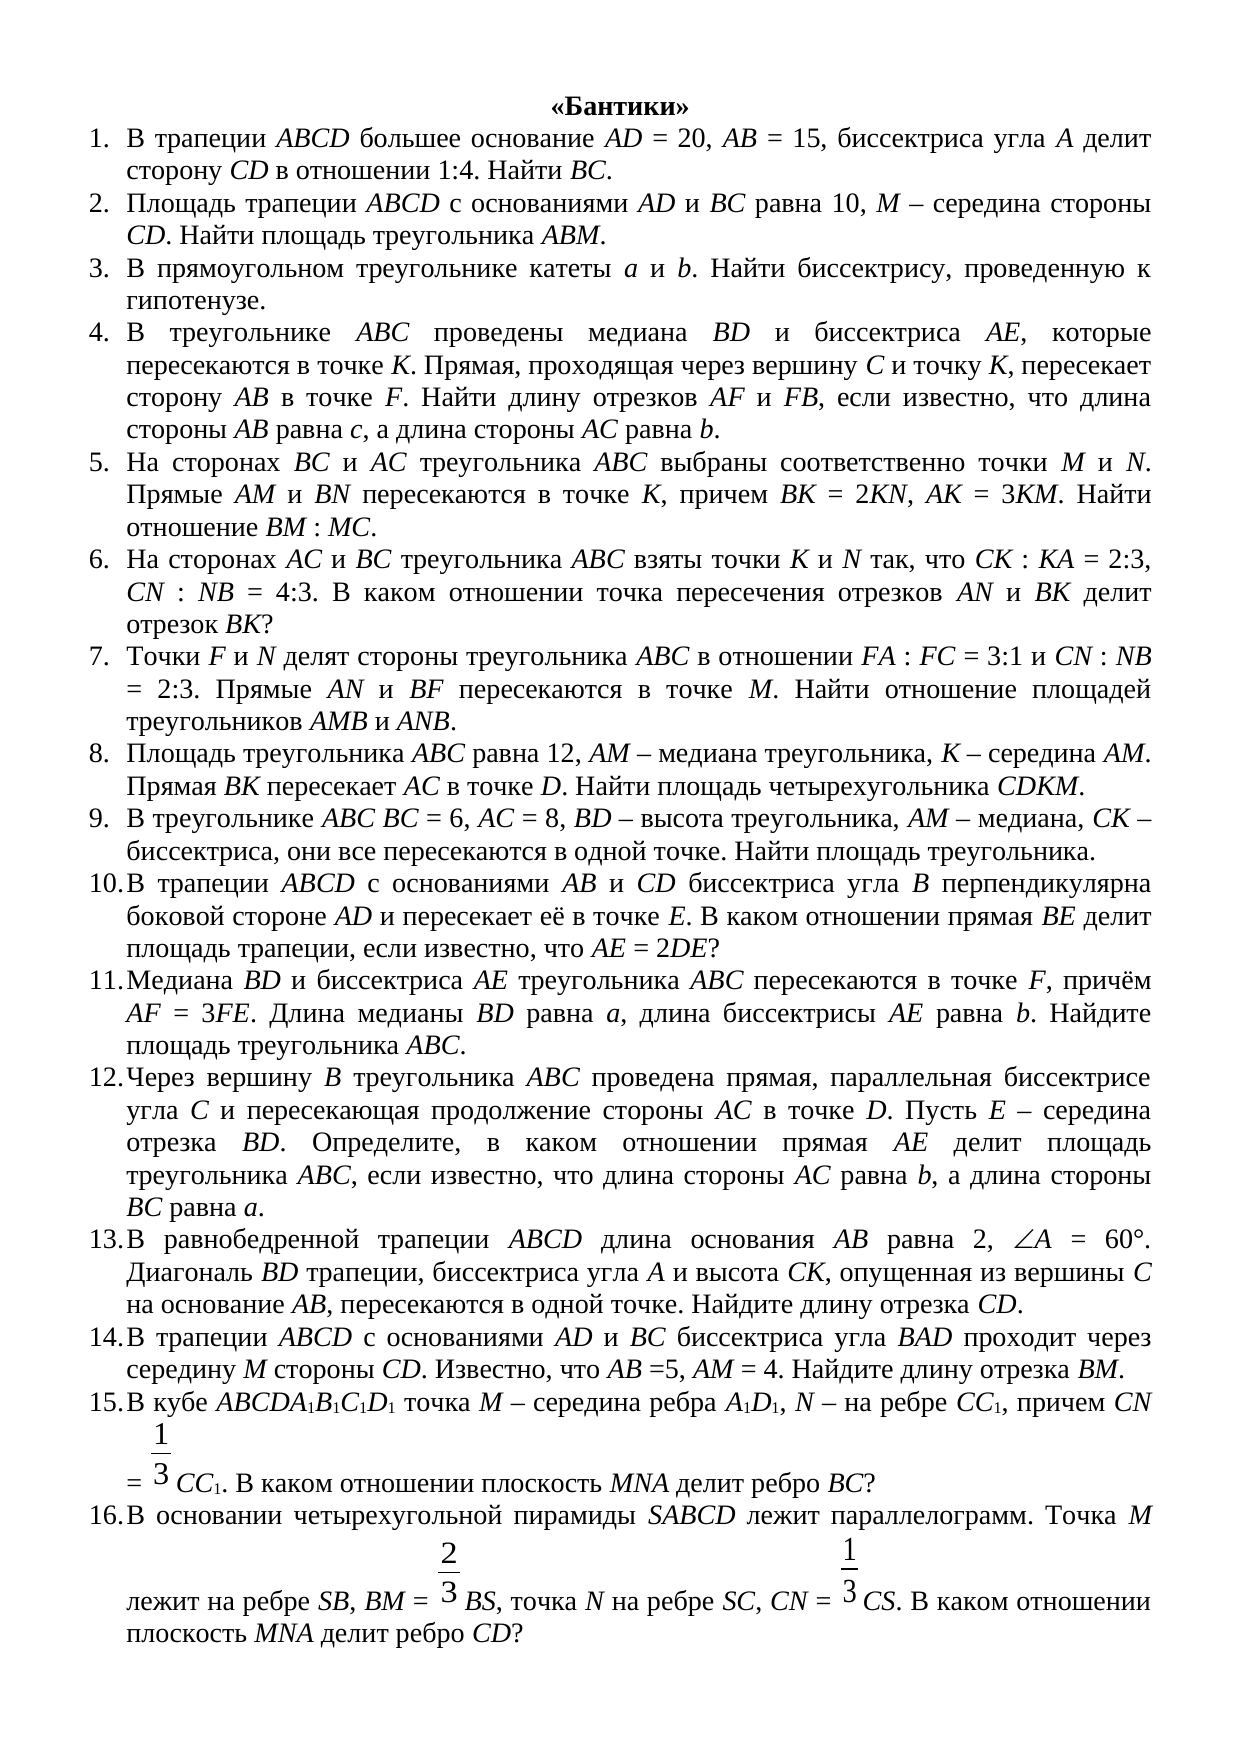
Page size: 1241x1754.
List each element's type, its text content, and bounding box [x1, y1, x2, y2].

list В трапеции ABCD с основаниями AB и CD биссектриса угла B перпендикулярна боковой стороне AD и пересекает её в точке E. В каком отношении прямая BE делит площадь трапеции, если известно, что AE = 2DE? [89, 866, 1152, 963]
list Медиана BD и биссектриса AE треугольника ABC пересекаются в точке F, причём AF = 3FE. Длина медианы BD равна a, длина биссектрисы AE равна b. Найдите площадь треугольника ABC. [89, 963, 1152, 1061]
list В трапеции АВСD большее основание АD = 20, АВ = 15, биссектриса угла А делит сторону СD в отношении 1:4. Найти ВС. [89, 121, 1152, 186]
text «Бантики» [89, 89, 1152, 121]
list На сторонах АС и ВС треугольника АВС взяты точки К и N так, что СК : КА = 2:3, СN : NB = 4:3. В каком отношении точка пересечения отрезков АN и ВК делит отрезок ВК? [89, 542, 1152, 639]
list Через вершину B треугольника ABC проведена прямая, параллельная биссектрисе угла С и пересекающая продолжение стороны AC в точке D. Пусть E – середина отрезка BD. Определите, в каком отношении прямая AE делит площадь треугольника ABC, если известно, что длина стороны AC равна b, а длина стороны BC равна a. [89, 1061, 1152, 1222]
list В прямоугольном треугольнике катеты а и b. Найти биссектрису, проведенную к гипотенузе. [89, 251, 1152, 315]
list В основании четырехугольной пирамиды SАВСD лежит параллелограмм. Точка М лежит на ребре SB, ВМ = ВS, точка N на ребре SC, СN = CS. В каком отношении плоскость МNA делит ребро СD? [89, 1498, 1152, 1648]
list В трапеции ABCD с основаниями AD и BC биссектриса угла BAD проходит через середину M стороны CD. Известно, что AB =5, AM = 4. Найдите длину отрезка BM. [89, 1320, 1152, 1384]
list Точки F и N делят стороны треугольника АВС в отношении FА : FС = 3:1 и СN : NВ = 2:3. Прямые АN и ВF пересекаются в точке М. Найти отношение площадей треугольников АМВ и АNВ. [89, 639, 1152, 737]
list В равнобедренной трапеции ABCD длина основания AB равна 2, A = 60°. Диагональ BD трапеции, биссектриса угла A и высота CK, опущенная из вершины C на основание AB, пересекаются в одной точке. Найдите длину отрезка CD. [89, 1222, 1152, 1320]
list В кубе АВСDА1В1С1D1 точка М – середина ребра А1D1, N – на ребре СС1, причем СN = СС1. В каком отношении плоскость МNA делит ребро ВС? [89, 1384, 1152, 1498]
list В треугольнике АВС проведены медиана ВD и биссектриса АЕ, которые пересекаются в точке К. Прямая, проходящая через вершину С и точку К, пересекает сторону АВ в точке F. Найти длину отрезков АF и FВ, если известно, что длина стороны АВ равна с, а длина стороны АС равна b. [89, 315, 1152, 445]
list Площадь треугольника АВС равна 12, АМ – медиана треугольника, К – середина АМ. Прямая ВК пересекает АС в точке D. Найти площадь четырехугольника СDКМ. [89, 737, 1152, 801]
list В треугольнике АВС ВС = 6, АС = 8, ВD – высота треугольника, АМ – медиана, СК – биссектриса, они все пересекаются в одной точке. Найти площадь треугольника. [89, 801, 1152, 866]
list На сторонах ВС и АС треугольника АВС выбраны соответственно точки М и N. Прямые АМ и ВN пересекаются в точке К, причем ВК = 2КN, АК = 3КМ. Найти отношение ВМ : МС. [89, 445, 1152, 542]
list Площадь трапеции АВСD с основаниями АD и ВС равна 10, М – середина стороны СD. Найти площадь треугольника АВМ. [89, 186, 1152, 251]
